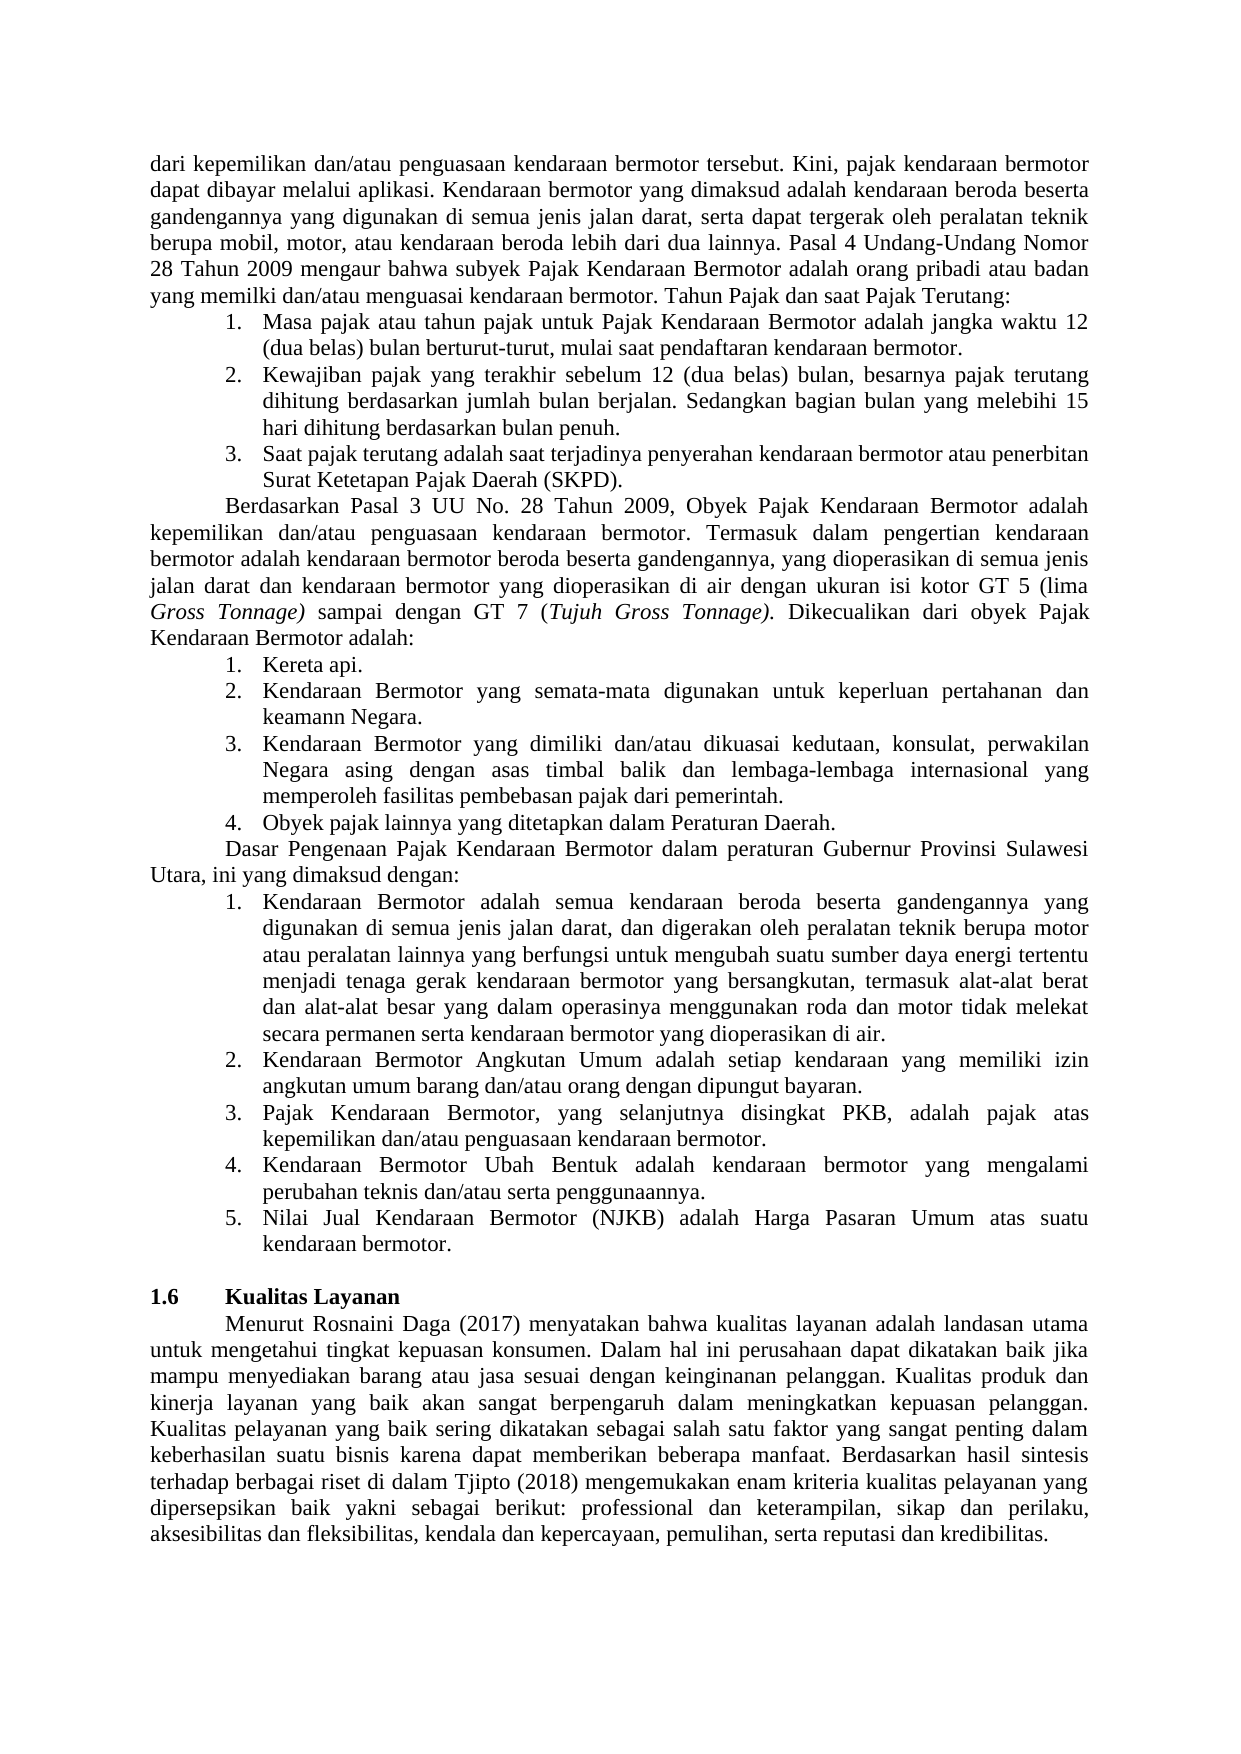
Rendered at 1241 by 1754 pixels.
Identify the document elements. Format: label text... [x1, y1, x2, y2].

list Kendaraan Bermotor adalah semua kendaraan beroda beserta gandengannya yang digunakan di semua jenis jalan darat, dan digerakan oleh peralatan teknik berupa motor atau peralatan lainnya yang berfungsi untuk mengubah suatu sumber daya energi tertentu menjadi tenaga gerak kendaraan bermotor yang bersangkutan, termasuk alat-alat berat dan alat-alat besar yang dalam operasinya menggunakan roda dan motor tidak melekat secara permanen serta kendaraan bermotor yang dioperasikan di air. [225, 888, 1090, 1046]
list Menurut Rosnaini Daga (2017) menyatakan bahwa kualitas layanan adalah landasan utama untuk mengetahui tingkat kepuasan konsumen. Dalam hal ini perusahaan dapat dikatakan baik jika mampu menyediakan barang atau jasa sesuai dengan keinginanan pelanggan. Kualitas produk dan kinerja layanan yang baik akan sangat berpengaruh dalam meningkatkan kepuasan pelanggan. Kualitas pelayanan yang baik sering dikatakan sebagai salah satu faktor yang sangat penting dalam keberhasilan suatu bisnis karena dapat memberikan beberapa manfaat. Berdasarkan hasil sintesis terhadap berbagai riset di dalam Tjipto (2018) mengemukakan enam kriteria kualitas pelayanan yang dipersepsikan baik yakni sebagai berikut: professional dan keterampilan, sikap dan perilaku, aksesibilitas dan fleksibilitas, kendala dan kepercayaan, pemulihan, serta reputasi dan kredibilitas. [150, 1309, 1090, 1547]
list Nilai Jual Kendaraan Bermotor (NJKB) adalah Harga Pasaran Umum atas suatu kendaraan bermotor. [225, 1204, 1090, 1257]
list Kendaraan Bermotor Angkutan Umum adalah setiap kendaraan yang memiliki izin angkutan umum barang dan/atau orang dengan dipungut bayaran. [225, 1046, 1090, 1099]
text Berdasarkan Pasal 3 UU No. 28 Tahun 2009, Obyek Pajak Kendaraan Bermotor adalah kepemilikan dan/atau penguasaan kendaraan bermotor. Termasuk dalam pengertian kendaraan bermotor adalah kendaraan bermotor beroda beserta gandengannya, yang dioperasikan di semua jenis jalan darat dan kendaraan bermotor yang dioperasikan di air dengan ukuran isi kotor GT 5 (lima Gross Tonnage) sampai dengan GT 7 (Tujuh Gross Tonnage). Dikecualikan dari obyek Pajak Kendaraan Bermotor adalah: [150, 493, 1090, 651]
list Kendaraan Bermotor yang dimiliki dan/atau dikuasai kedutaan, konsulat, perwakilan Negara asing dengan asas timbal balik dan lembaga-lembaga internasional yang memperoleh fasilitas pembebasan pajak dari pemerintah. [225, 730, 1090, 809]
list Obyek pajak lainnya yang ditetapkan dalam Peraturan Daerah. [225, 809, 1090, 835]
list Kereta api. [225, 651, 1090, 677]
list Kendaraan Bermotor yang semata-mata digunakan untuk keperluan pertahanan dan keamann Negara. [225, 677, 1090, 730]
list Masa pajak atau tahun pajak untuk Pajak Kendaraan Bermotor adalah jangka waktu 12 (dua belas) bulan berturut-turut, mulai saat pendaftaran kendaraan bermotor. [225, 308, 1090, 361]
list Pajak Kendaraan Bermotor, yang selanjutnya disingkat PKB, adalah pajak atas kepemilikan dan/atau penguasaan kendaraan bermotor. [225, 1099, 1090, 1151]
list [150, 150, 1090, 308]
list Kualitas Layanan [150, 1283, 1090, 1309]
text Dasar Pengenaan Pajak Kendaraan Bermotor dalam peraturan Gubernur Provinsi Sulawesi Utara, ini yang dimaksud dengan: [150, 835, 1090, 888]
list Saat pajak terutang adalah saat terjadinya penyerahan kendaraan bermotor atau penerbitan Surat Ketetapan Pajak Daerah (SKPD). [225, 440, 1090, 493]
list Kewajiban pajak yang terakhir sebelum 12 (dua belas) bulan, besarnya pajak terutang dihitung berdasarkan jumlah bulan berjalan. Sedangkan bagian bulan yang melebihi 15 hari dihitung berdasarkan bulan penuh. [225, 361, 1090, 440]
list Kendaraan Bermotor Ubah Bentuk adalah kendaraan bermotor yang mengalami perubahan teknis dan/atau serta penggunaannya. [225, 1151, 1090, 1204]
